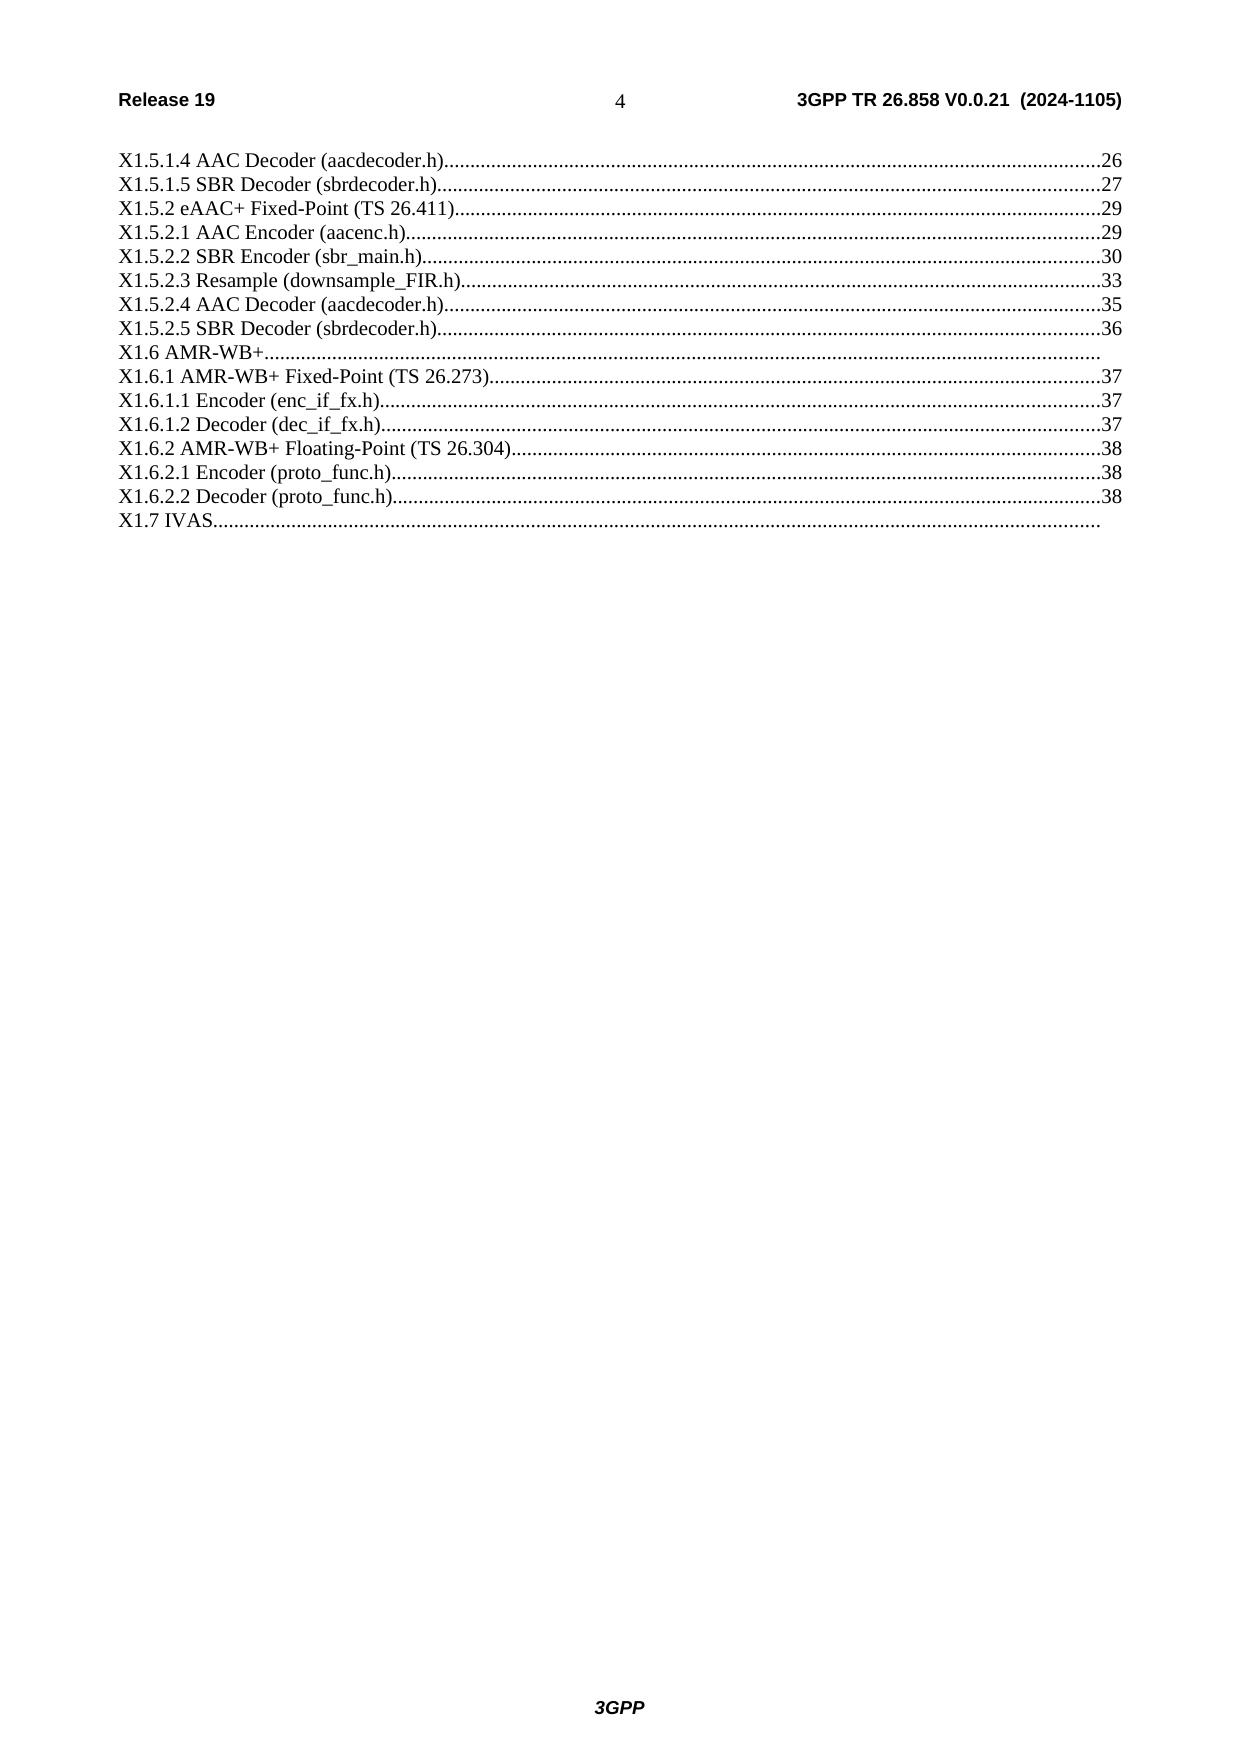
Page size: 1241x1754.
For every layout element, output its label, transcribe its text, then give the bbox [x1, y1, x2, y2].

text X1.5.2.1 AAC Encoder (aacenc.h) 29 [118, 220, 1122, 244]
text X1.5.2.5 SBR Decoder (sbrdecoder.h) 36 [118, 316, 1122, 340]
text X1.5.1.5 SBR Decoder (sbrdecoder.h) 27 [118, 172, 1122, 196]
text X1.6.1.2 Decoder (dec_if_fx.h) 37 [118, 412, 1122, 436]
text X1.6.2.2 Decoder (proto_func.h) 38 [118, 484, 1122, 508]
text X1.6.1 AMR-WB+ Fixed-Point (TS 26.273) 37 [118, 364, 1122, 388]
text X1.5.1.4 AAC Decoder (aacdecoder.h) 26 [118, 147, 1122, 172]
text X1.6.2.1 Encoder (proto_func.h) 38 [118, 460, 1122, 484]
text X1.6.2 AMR-WB+ Floating-Point (TS 26.304) 38 [118, 436, 1122, 460]
text X1.5.2 eAAC+ Fixed-Point (TS 26.411) 29 [118, 196, 1122, 220]
text X1.7 IVAS 39 [118, 508, 1078, 532]
text X1.6 AMR-WB+ 37 [118, 340, 1078, 364]
text X1.5.2.4 AAC Decoder (aacdecoder.h) 35 [118, 292, 1122, 316]
text X1.5.2.2 SBR Encoder (sbr_main.h) 30 [118, 244, 1122, 268]
text X1.6.1.1 Encoder (enc_if_fx.h) 37 [118, 388, 1122, 412]
text X1.5.2.3 Resample (downsample_FIR.h) 33 [118, 268, 1122, 292]
